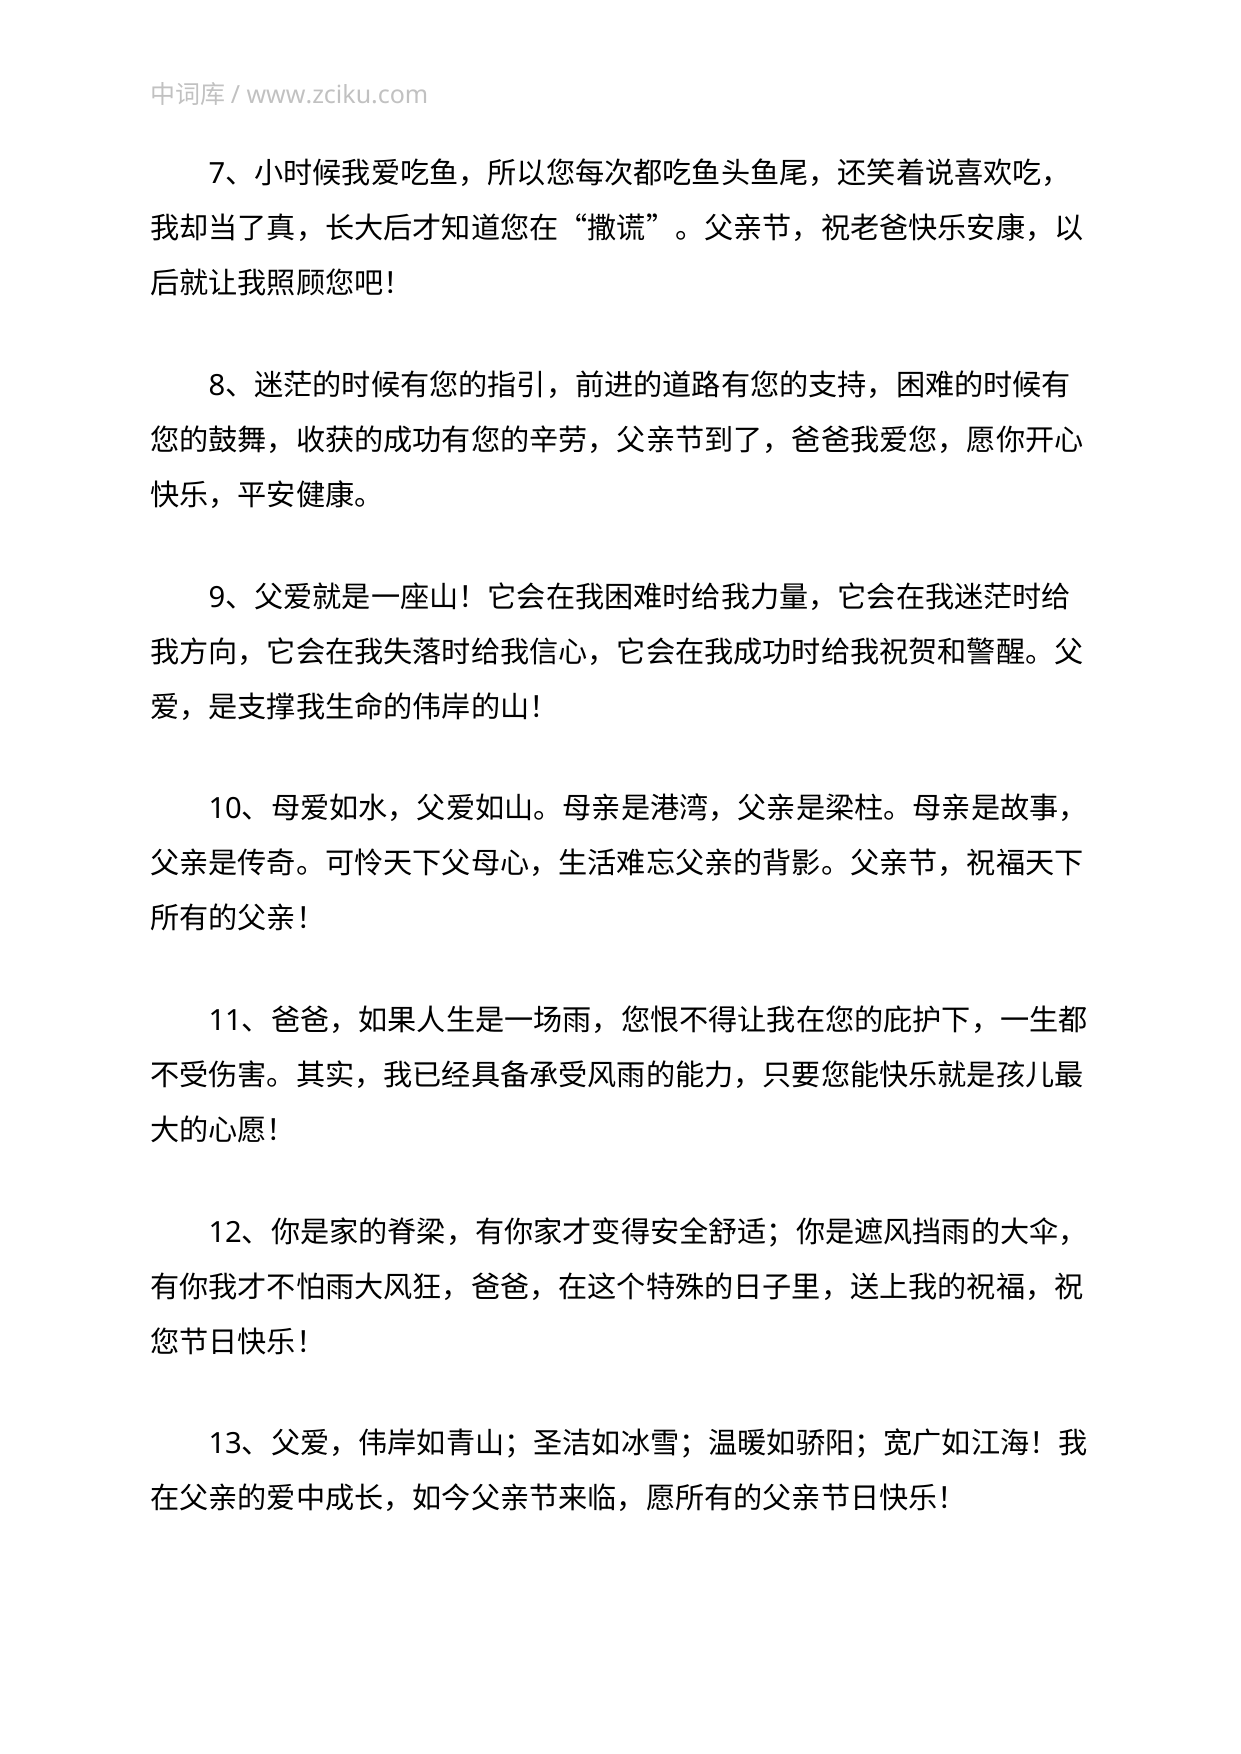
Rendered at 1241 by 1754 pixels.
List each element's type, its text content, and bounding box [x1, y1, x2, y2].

text 8、迷茫的时候有您的指引，前进的道路有您的支持，困难的时候有您的鼓舞，收获的成功有您的辛劳，父亲节到了，爸爸我爱您，愿你开心快乐，平安健康。 [150, 362, 1090, 514]
text 10、母爱如水，父爱如山。母亲是港湾，父亲是梁柱。母亲是故事，父亲是传奇。可怜天下父母心，生活难忘父亲的背影。父亲节，祝福天下所有的父亲！ [150, 785, 1090, 937]
text 9、父爱就是一座山！它会在我困难时给我力量，它会在我迷茫时给我方向，它会在我失落时给我信心，它会在我成功时给我祝贺和警醒。父爱，是支撑我生命的伟岸的山！ [150, 573, 1090, 726]
text 11、爸爸，如果人生是一场雨，您恨不得让我在您的庇护下，一生都不受伤害。其实，我已经具备承受风雨的能力，只要您能快乐就是孩儿最大的心愿！ [150, 997, 1090, 1149]
text 13、父爱，伟岸如青山；圣洁如冰雪；温暖如骄阳；宽广如江海！我在父亲的爱中成长，如今父亲节来临，愿所有的父亲节日快乐！ [150, 1420, 1090, 1517]
text 7、小时候我爱吃鱼，所以您每次都吃鱼头鱼尾，还笑着说喜欢吃，我却当了真，长大后才知道您在“撒谎”。父亲节，祝老爸快乐安康，以后就让我照顾您吧！ [150, 150, 1090, 302]
text 12、你是家的脊梁，有你家才变得安全舒适；你是遮风挡雨的大伞，有你我才不怕雨大风狂，爸爸，在这个特殊的日子里，送上我的祝福，祝您节日快乐！ [150, 1208, 1090, 1361]
